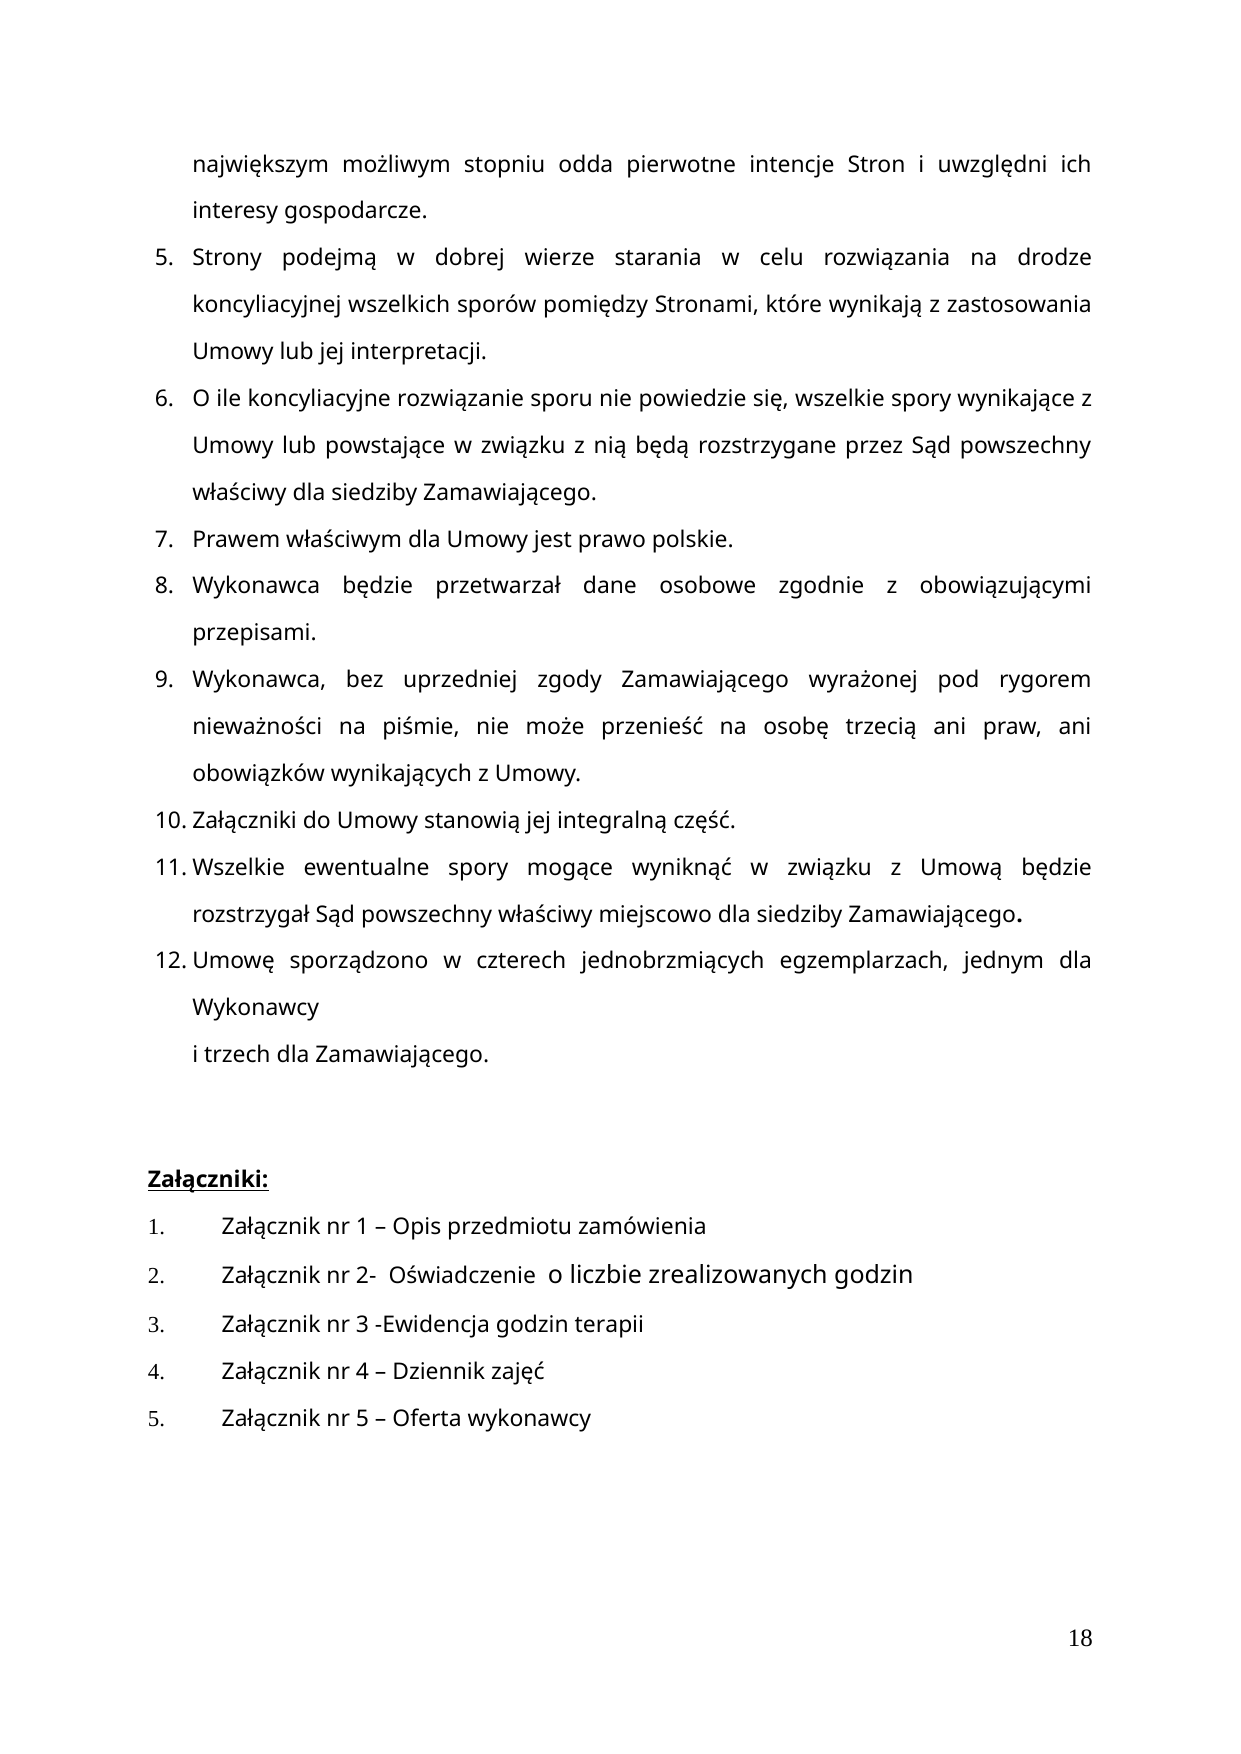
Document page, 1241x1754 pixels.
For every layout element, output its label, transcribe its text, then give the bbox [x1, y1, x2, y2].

list Załącznik nr 2- Oświadczenie o liczbie zrealizowanych godzin [148, 1257, 1093, 1291]
list Załącznik nr 1 – Opis przedmiotu zamówienia [148, 1210, 1093, 1241]
list O ile koncyliacyjne rozwiązanie sporu nie powiedzie się, wszelkie spory wynikające z Umowy lub powstające w związku z nią będą rozstrzygane przez Sąd powszechny właściwy dla siedziby Zamawiającego. [154, 382, 1093, 507]
list Umowę sporządzono w czterech jednobrzmiących egzemplarzach, jednym dla Wykonawcy i trzech dla Zamawiającego. [154, 944, 1093, 1069]
list Wszelkie ewentualne spory mogące wyniknąć w związku z Umową będzie rozstrzygał Sąd powszechny właściwy miejscowo dla siedziby Zamawiającego. [154, 851, 1093, 929]
list Załącznik nr 3 -Ewidencja godzin terapii [148, 1308, 1093, 1339]
list Załącznik nr 4 – Dziennik zajęć [148, 1355, 1093, 1386]
list Załącznik nr 5 – Oferta wykonawcy [148, 1402, 1093, 1433]
list Strony podejmą w dobrej wierze starania w celu rozwiązania na drodze koncyliacyjnej wszelkich sporów pomiędzy Stronami, które wynikają z zastosowania Umowy lub jej interpretacji. [154, 241, 1093, 366]
text Załączniki: [148, 1163, 1093, 1194]
list Wykonawca będzie przetwarzał dane osobowe zgodnie z obowiązującymi przepisami. [154, 569, 1093, 648]
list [154, 148, 1093, 226]
list Prawem właściwym dla Umowy jest prawo polskie. [154, 523, 1093, 554]
list Załączniki do Umowy stanowią jej integralną część. [154, 804, 1093, 835]
list Wykonawca, bez uprzedniej zgody Zamawiającego wyrażonej pod rygorem nieważności na piśmie, nie może przenieść na osobę trzecią ani praw, ani obowiązków wynikających z Umowy. [154, 663, 1093, 788]
